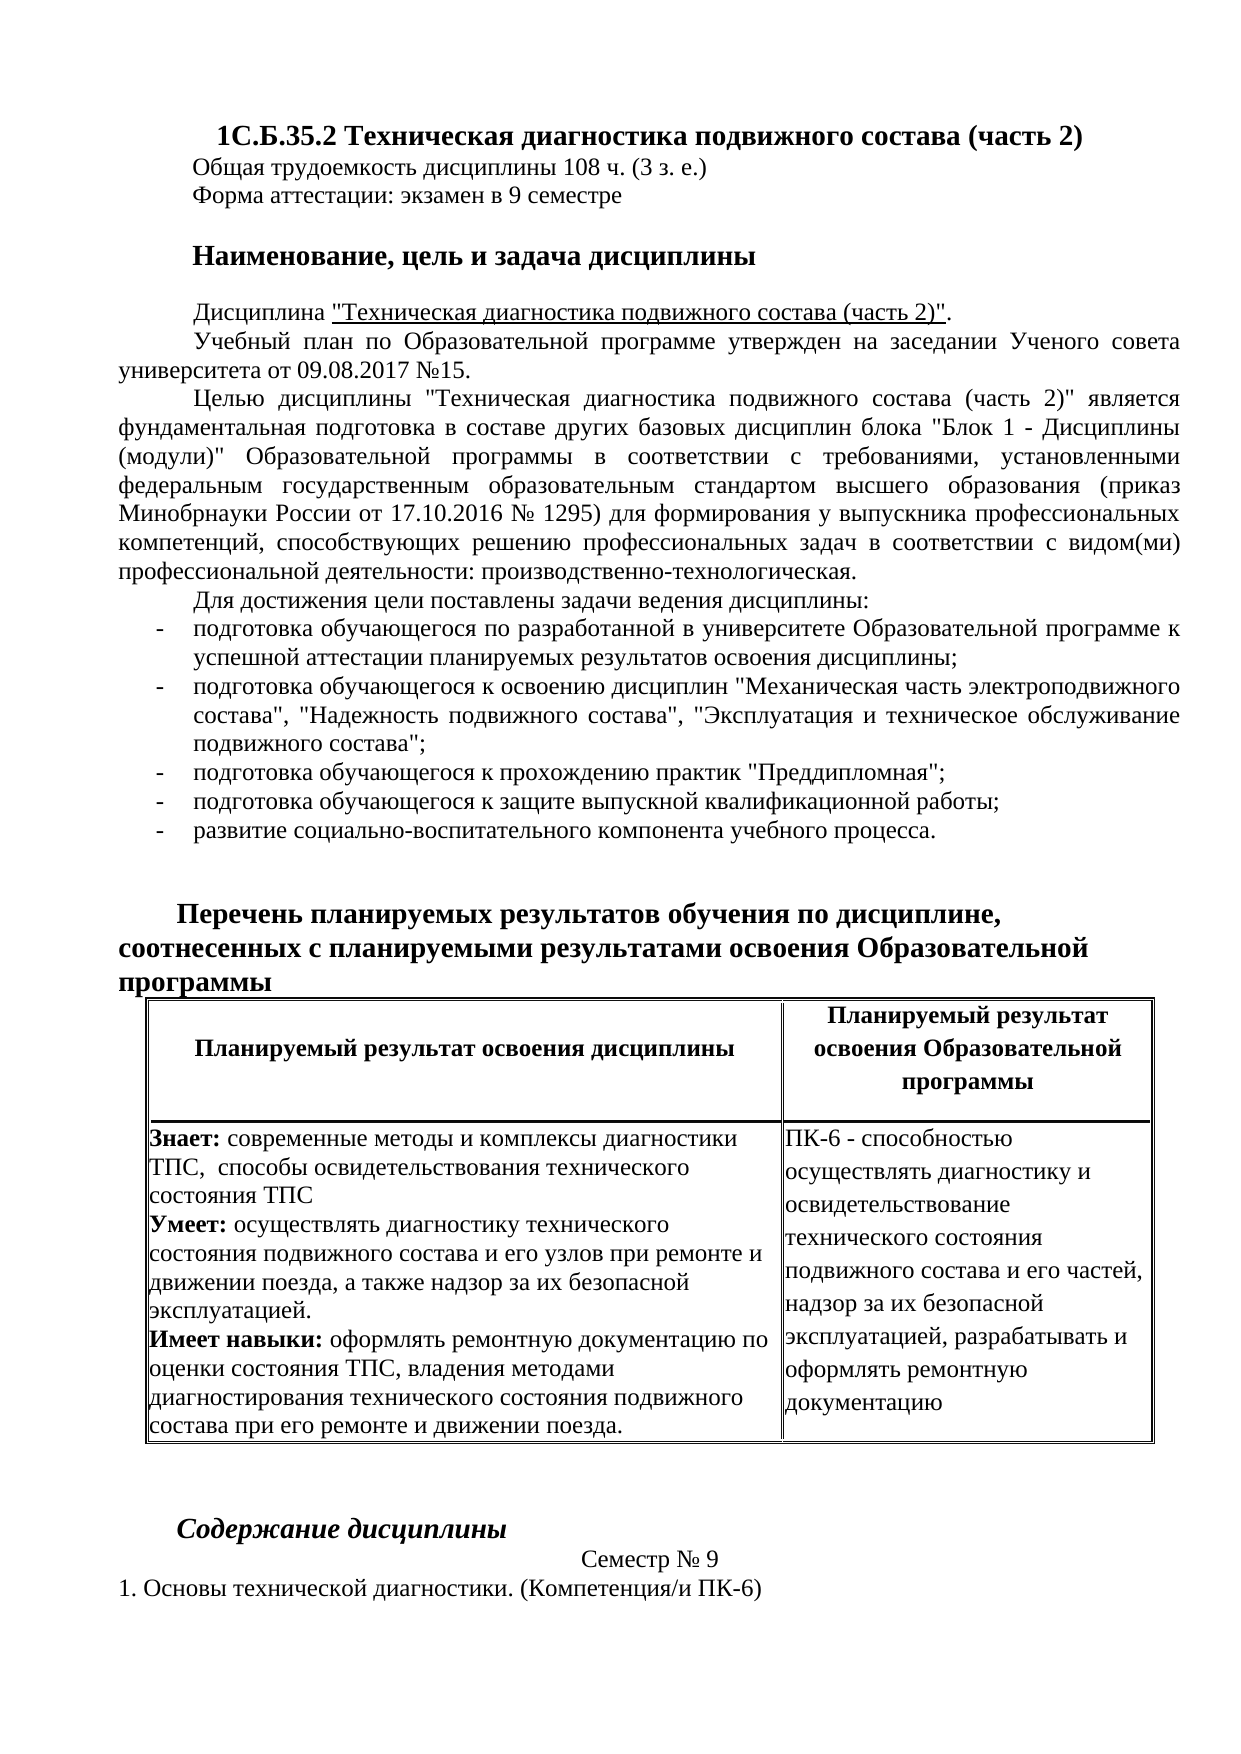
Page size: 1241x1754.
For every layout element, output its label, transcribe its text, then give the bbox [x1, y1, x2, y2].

text 1. Основы технической диагностики. (Компетенция/и ПК-6) [118, 1573, 1181, 1602]
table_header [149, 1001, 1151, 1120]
text Семестр № 9 [118, 1544, 1181, 1573]
list подготовка обучающегося по разработанной в университете Образовательной программе к успешной аттестации планируемых результатов освоения дисциплины; [156, 613, 1181, 671]
text 1С.Б.35.2 Техническая диагностика подвижного состава (часть 2) [118, 118, 1181, 152]
text Содержание дисциплины [118, 1511, 1181, 1544]
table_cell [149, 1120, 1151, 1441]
list подготовка обучающегося к освоению дисциплин "Механическая часть электроподвижного состава", "Надежность подвижного состава", "Эксплуатация и техническое обслуживание подвижного состава"; [156, 671, 1181, 757]
text Дисциплина "Техническая диагностика подвижного состава (часть 2)". [118, 297, 1181, 326]
list развитие социально-воспитательного компонента учебного процесса. [156, 815, 1181, 843]
text Форма аттестации: экзамен в 9 семестре [118, 180, 1181, 209]
text Целью дисциплины "Техническая диагностика подвижного состава (часть 2)" является фундаментальная подготовка в составе других базовых дисциплин блока "Блок 1 - Дисциплины (модули)" Образовательной программы в соответствии с требованиями, установленными федеральным государственным образовательным стандартом высшего образования (приказ Минобрнауки России от 17.10.2016 № 1295) для формирования у выпускника профессиональных компетенций, способствующих решению профессиональных задач в соответствии с видом(ми) профессиональной деятельности: производственно-технологическая. [118, 383, 1181, 585]
text Наименование, цель и задача дисциплины [118, 238, 1181, 271]
text Учебный план по Образовательной программе утвержден на заседании Ученого совета университета от 09.08.2017 №15. [118, 326, 1181, 383]
text Для достижения цели поставлены задачи ведения дисциплины: [118, 585, 1181, 613]
list подготовка обучающегося к прохождению практик "Преддипломная"; [156, 757, 1181, 786]
text Перечень планируемых результатов обучения по дисциплине, соотнесенных с планируемыми результатами освоения Образовательной программы [118, 897, 1181, 997]
list подготовка обучающегося к защите выпускной квалификационной работы; [156, 786, 1181, 815]
text Общая трудоемкость дисциплины 108 ч. (3 з. е.) [118, 152, 1181, 180]
